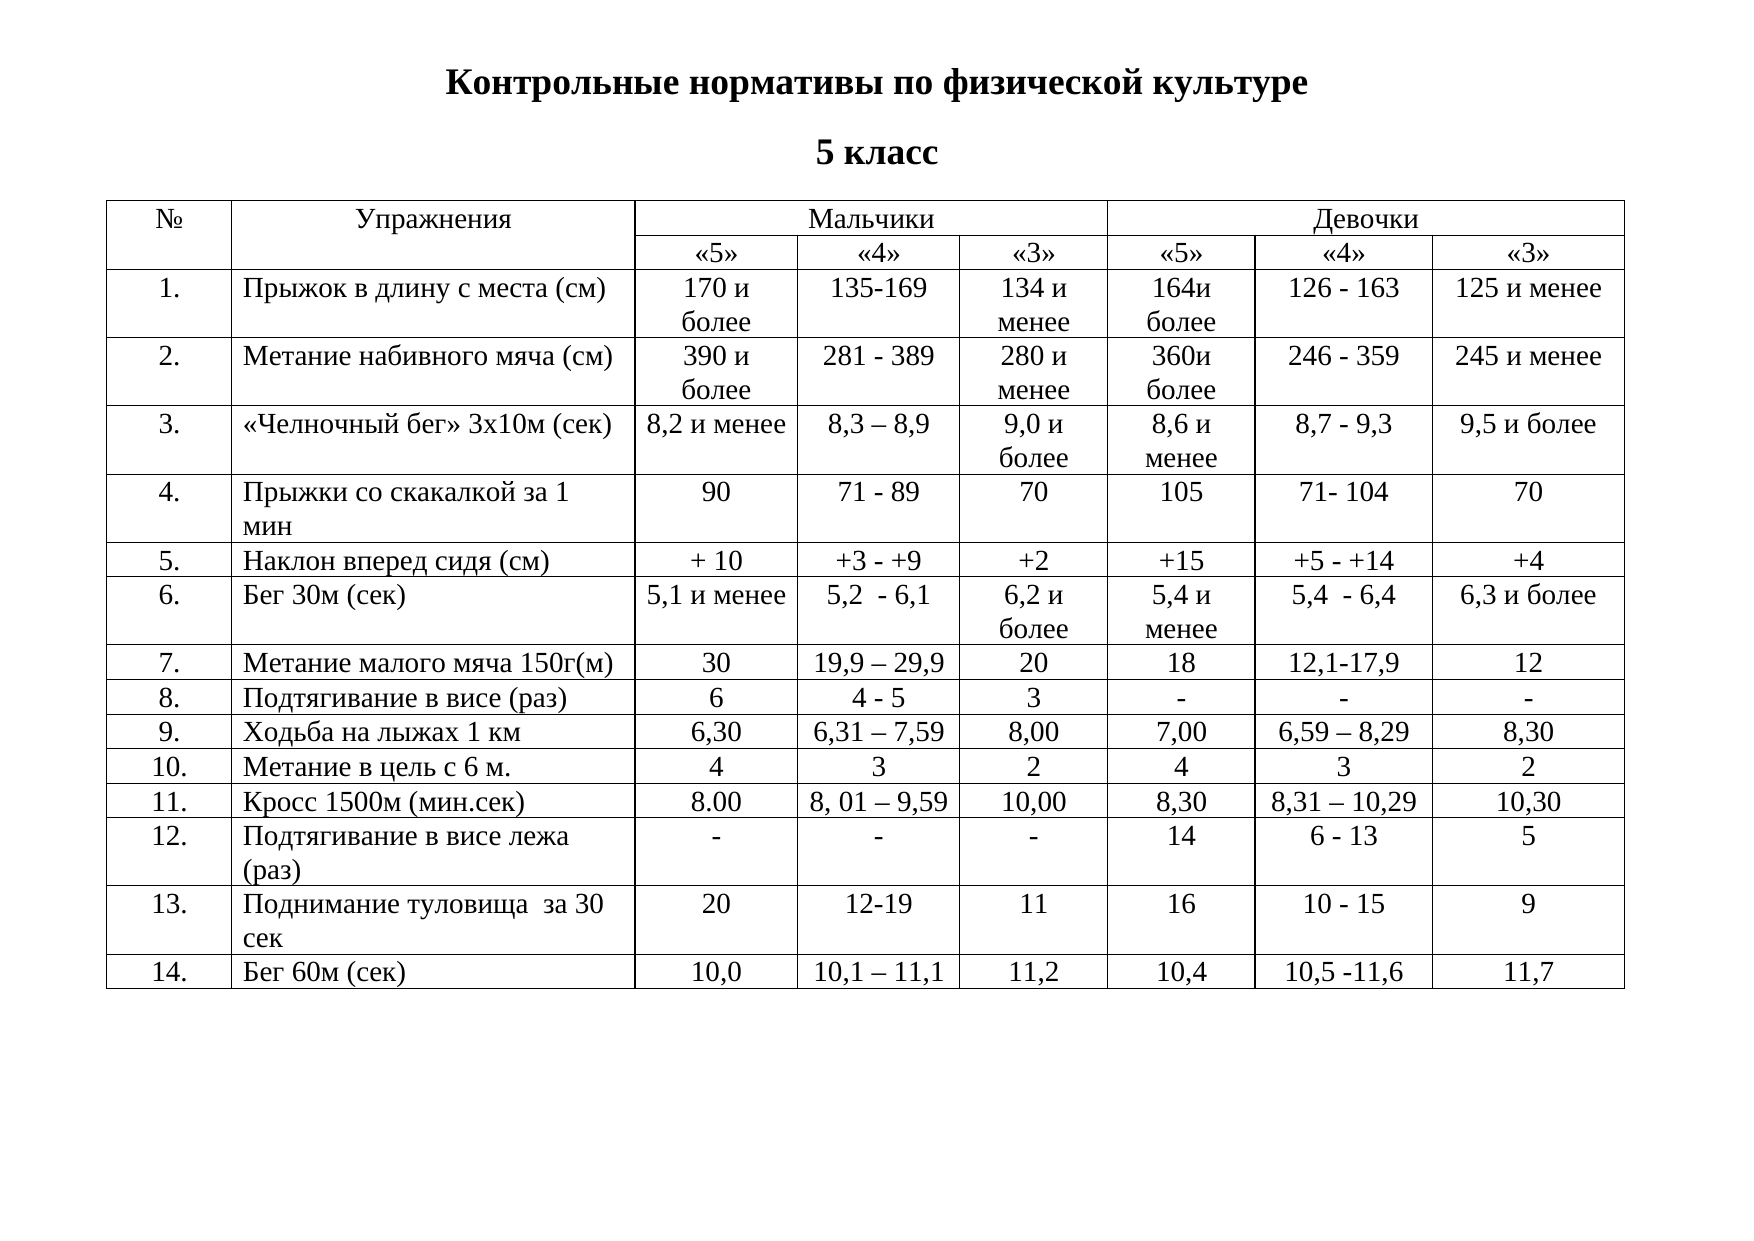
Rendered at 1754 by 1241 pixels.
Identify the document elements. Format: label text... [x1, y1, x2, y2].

table_cell 3. [107, 406, 231, 473]
table_cell 71- 104 [1256, 475, 1432, 542]
table_cell 246 - 359 [1256, 338, 1432, 405]
table_cell 70 [960, 475, 1107, 542]
table_cell Подтягивание в висе (раз) [232, 680, 634, 713]
table_header № [107, 201, 231, 269]
table_cell 8.00 [636, 784, 797, 817]
table_cell 12,1-17,9 [1256, 645, 1432, 679]
table_cell 164и более [1108, 270, 1254, 337]
table_cell 6,59 – 8,29 [1256, 715, 1432, 748]
table_cell 8,30 [1108, 784, 1254, 817]
table_cell +2 [960, 543, 1107, 576]
table_cell 8,7 - 9,3 [1256, 406, 1432, 473]
table_cell 18 [1108, 645, 1254, 679]
table_cell 11,7 [1433, 955, 1624, 988]
table_cell 6,30 [636, 715, 797, 748]
table_cell 10,1 – 11,1 [798, 955, 959, 988]
table_header Мальчики [636, 201, 1107, 234]
table_cell Метание малого мяча 150г(м) [232, 645, 634, 679]
table_cell 6. [107, 577, 231, 644]
table_cell 20 [636, 886, 797, 953]
table_cell Метание в цель с 6 м. [232, 749, 634, 783]
table_cell 90 [636, 475, 797, 542]
table_cell Бег 60м (сек) [232, 955, 634, 988]
table_cell 281 - 389 [798, 338, 959, 405]
table_cell 2 [1433, 749, 1624, 783]
table_cell 12-19 [798, 886, 959, 953]
table_cell 12 [1433, 645, 1624, 679]
table_cell +3 - +9 [798, 543, 959, 576]
table_cell Прыжки со скакалкой за 1 мин [232, 475, 634, 542]
table_cell Бег 30м (сек) [232, 577, 634, 644]
table_cell 8,2 и менее [636, 406, 797, 473]
table_cell 2. [107, 338, 231, 405]
table_header Упражнения [232, 201, 634, 269]
table_cell 10,00 [960, 784, 1107, 817]
table_cell 10,5 -11,6 [1256, 955, 1432, 988]
table_cell 10. [107, 749, 231, 783]
table_cell Прыжок в длину с места (см) [232, 270, 634, 337]
table_cell - [636, 818, 797, 885]
table_cell 11,2 [960, 955, 1107, 988]
table_cell 6,3 и более [1433, 577, 1624, 644]
table_cell Наклон вперед сидя (см) [232, 543, 634, 576]
table_cell «5» [1108, 236, 1254, 269]
table_cell 105 [1108, 475, 1254, 542]
table_cell 70 [1433, 475, 1624, 542]
table_cell 125 и менее [1433, 270, 1624, 337]
table_cell +4 [1433, 543, 1624, 576]
text Контрольные нормативы по физической культуре [118, 59, 1636, 102]
table_cell 71 - 89 [798, 475, 959, 542]
table_cell 3 [1256, 749, 1432, 783]
table_cell 8,31 – 10,29 [1256, 784, 1432, 817]
table_cell 10,0 [636, 955, 797, 988]
table_cell 14 [1108, 818, 1254, 885]
table_cell 11 [960, 886, 1107, 953]
table_cell «3» [960, 236, 1107, 269]
table_cell Кросс 1500м (мин.сек) [232, 784, 634, 817]
table_cell 4 - 5 [798, 680, 959, 713]
table_cell 360и более [1108, 338, 1254, 405]
table_cell 5,4 и менее [1108, 577, 1254, 644]
table_cell 6,31 – 7,59 [798, 715, 959, 748]
table_cell 4 [636, 749, 797, 783]
table_cell 10,30 [1433, 784, 1624, 817]
table_cell - [960, 818, 1107, 885]
text 5 класс [118, 129, 1636, 173]
table_cell 170 и более [636, 270, 797, 337]
table_cell 8,00 [960, 715, 1107, 748]
table_cell «Челночный бег» 3x10м (сек) [232, 406, 634, 473]
table_cell 134 и менее [960, 270, 1107, 337]
table_cell 1. [107, 270, 231, 337]
table_cell Подтягивание в висе лежа (раз) [232, 818, 634, 885]
table_cell - [798, 818, 959, 885]
table_cell 4 [1108, 749, 1254, 783]
table_cell 9,5 и более [1433, 406, 1624, 473]
table_cell 6 - 13 [1256, 818, 1432, 885]
table_header Девочки [1108, 201, 1624, 234]
table_cell - [1433, 680, 1624, 713]
table_cell 135-169 [798, 270, 959, 337]
table_cell 8. [107, 680, 231, 713]
table_cell 14. [107, 955, 231, 988]
table_cell 5,2 - 6,1 [798, 577, 959, 644]
table_cell «5» [636, 236, 797, 269]
table_cell 8,3 – 8,9 [798, 406, 959, 473]
table_cell 9 [1433, 886, 1624, 953]
table_cell +15 [1108, 543, 1254, 576]
table_cell 4. [107, 475, 231, 542]
table_cell + 10 [636, 543, 797, 576]
table_cell 11. [107, 784, 231, 817]
table_cell Метание набивного мяча (см) [232, 338, 634, 405]
table_cell 8,6 и менее [1108, 406, 1254, 473]
table_cell 12. [107, 818, 231, 885]
table_cell - [1108, 680, 1254, 713]
table_cell 6 [636, 680, 797, 713]
table_cell 30 [636, 645, 797, 679]
table_cell 20 [960, 645, 1107, 679]
table_cell «4» [1256, 236, 1432, 269]
table_cell «3» [1433, 236, 1624, 269]
table_cell 9. [107, 715, 231, 748]
table_cell 3 [960, 680, 1107, 713]
table_cell 10 - 15 [1256, 886, 1432, 953]
table_cell Поднимание туловища за 30 сек [232, 886, 634, 953]
table_cell 5. [107, 543, 231, 576]
table_cell Ходьба на лыжах 1 км [232, 715, 634, 748]
table_cell 7. [107, 645, 231, 679]
table_cell 390 и более [636, 338, 797, 405]
table_cell 10,4 [1108, 955, 1254, 988]
table_cell 19,9 – 29,9 [798, 645, 959, 679]
table_cell 7,00 [1108, 715, 1254, 748]
table_cell 126 - 163 [1256, 270, 1432, 337]
table_cell 16 [1108, 886, 1254, 953]
table_cell - [1256, 680, 1432, 713]
table_cell 5,1 и менее [636, 577, 797, 644]
table_cell 3 [798, 749, 959, 783]
table_cell 280 и менее [960, 338, 1107, 405]
table_cell +5 - +14 [1256, 543, 1432, 576]
table_cell 2 [960, 749, 1107, 783]
table_cell 6,2 и более [960, 577, 1107, 644]
table_cell «4» [798, 236, 959, 269]
table_cell 8,30 [1433, 715, 1624, 748]
table_cell 5 [1433, 818, 1624, 885]
table_cell 9,0 и более [960, 406, 1107, 473]
table_cell 8, 01 – 9,59 [798, 784, 959, 817]
table_cell 13. [107, 886, 231, 953]
table_cell 245 и менее [1433, 338, 1624, 405]
table_cell 5,4 - 6,4 [1256, 577, 1432, 644]
